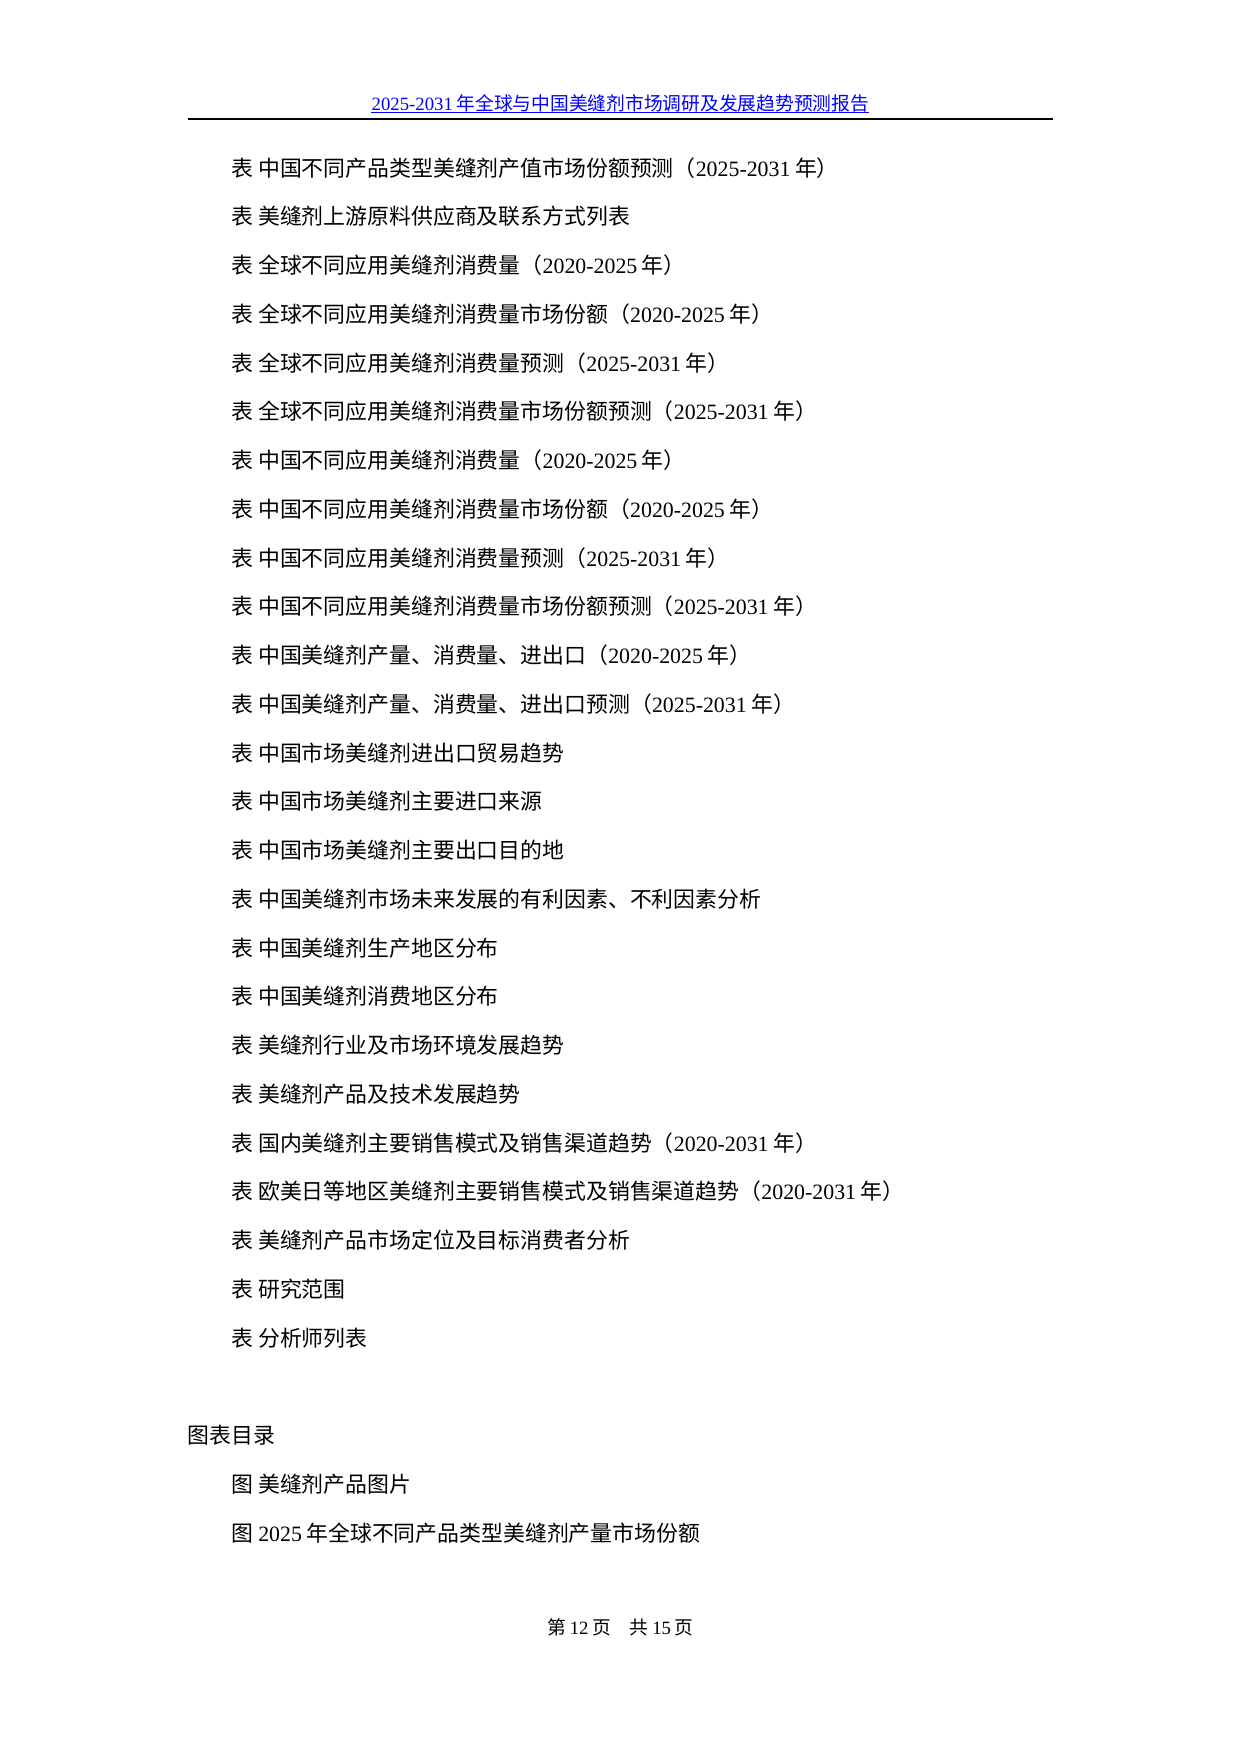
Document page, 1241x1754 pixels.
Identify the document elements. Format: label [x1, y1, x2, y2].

text [187, 150, 1053, 1548]
